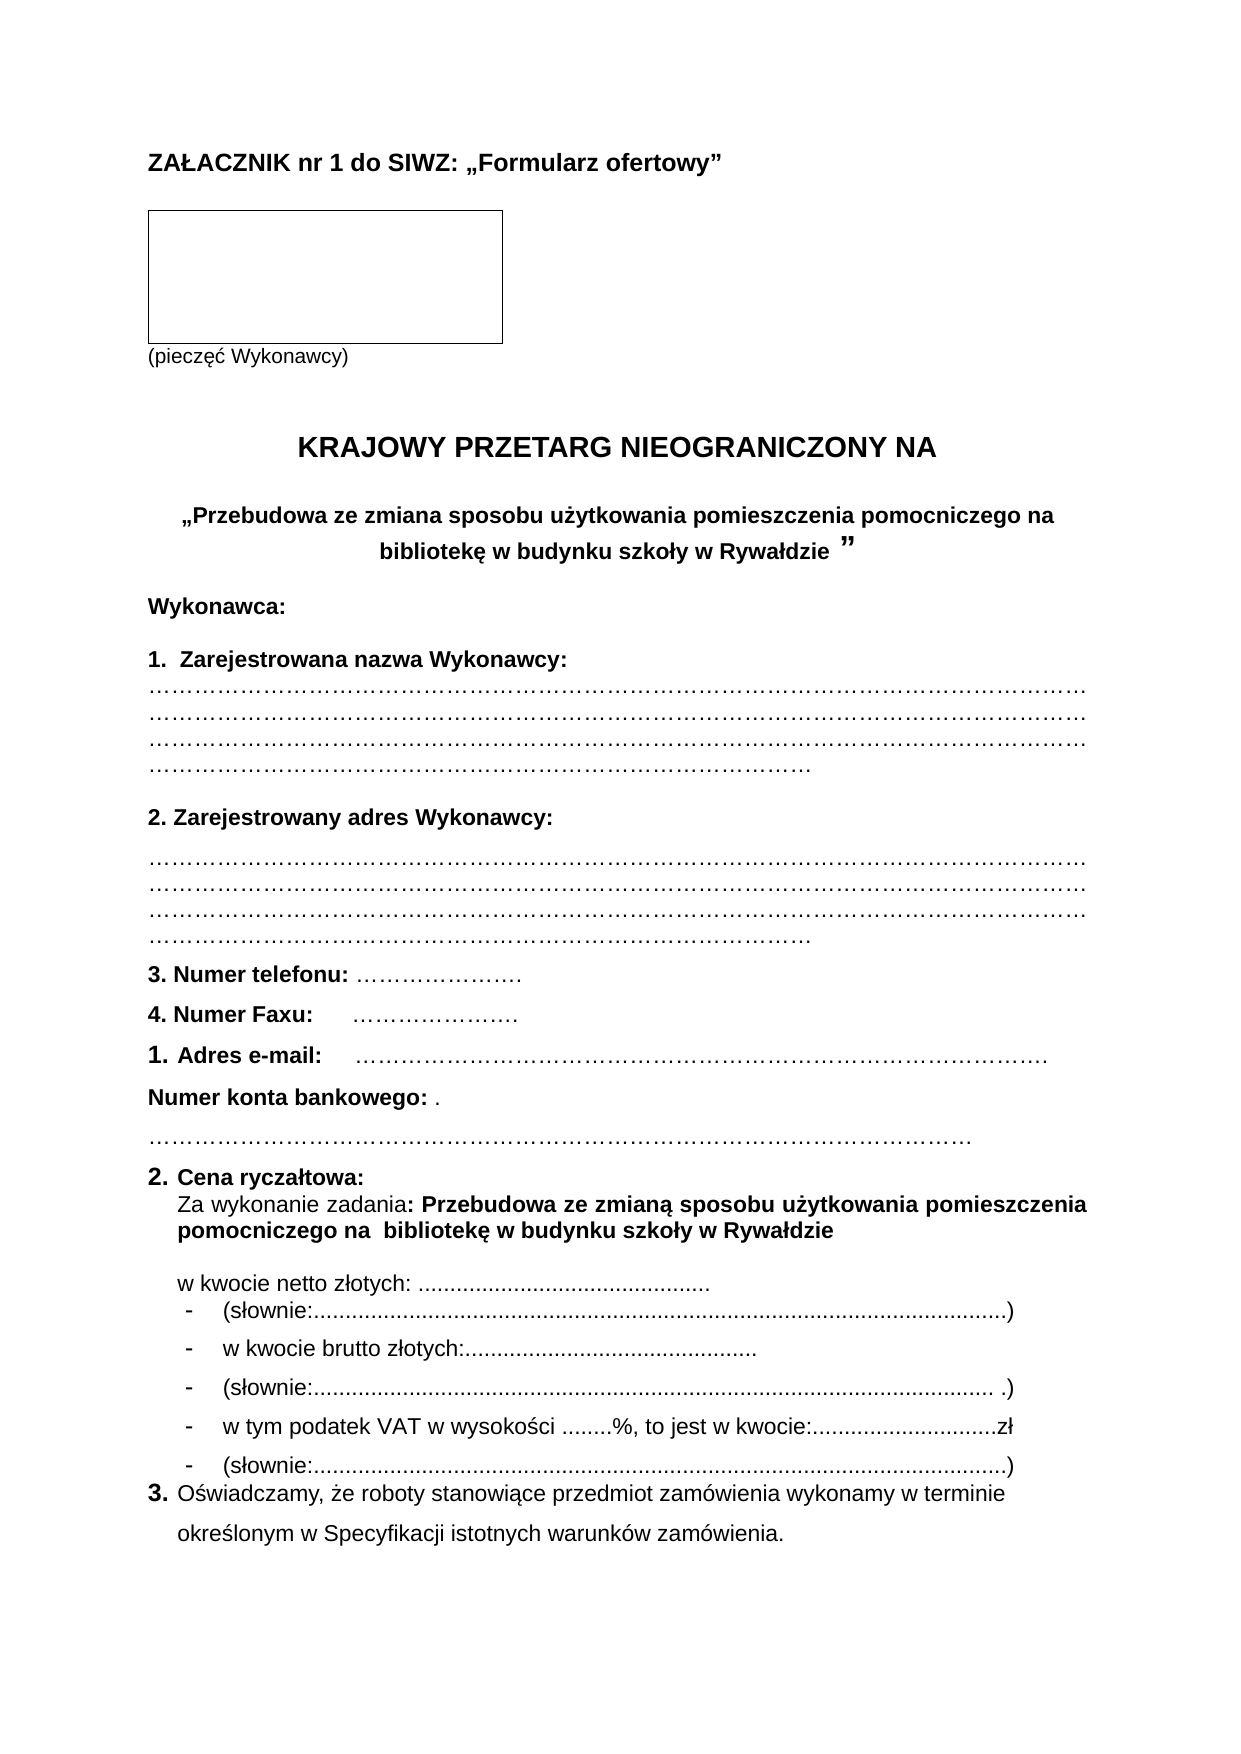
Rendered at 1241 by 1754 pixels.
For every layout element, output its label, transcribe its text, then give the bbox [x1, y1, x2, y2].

text Numer konta bankowego: .……………………………………………………………………………………………… [148, 1083, 1093, 1149]
list (słownie:.............................................................................................................) [185, 1297, 1087, 1323]
list Adres e-mail: ………………………………………………………………………………. [148, 1040, 1093, 1069]
text Za wykonanie zadania: Przebudowa ze zmianą sposobu użytkowania pomieszczenia pomocniczego na bibliotekę w budynku szkoły w Rywałdzie [177, 1191, 1087, 1244]
list Cena ryczałtowa: [148, 1162, 1087, 1191]
list w tym podatek VAT w wysokości ........%, to jest w kwocie:.............................zł [185, 1413, 1087, 1439]
text 4. Numer Faxu: …………………. [148, 1001, 1093, 1027]
table_header [149, 211, 502, 343]
text …………………………………………………………………………………………………………………………………………………………………………………………………………………………………………………………………………………………………………………………………………………………………………………………………………………… [148, 672, 1093, 778]
text „Przebudowa ze zmiana sposobu użytkowania pomieszczenia pomocniczego na bibliotekę w budynku szkoły w Rywałdzie ” [148, 502, 1087, 567]
text w kwocie netto złotych: .............................................. [177, 1270, 1087, 1297]
list (słownie:.............................................................................................................) [185, 1452, 1087, 1478]
text ZAŁACZNIK nr 1 do SIWZ: „Formularz ofertowy” [148, 148, 1093, 176]
list Oświadczamy, że roboty stanowiące przedmiot zamówienia wykonamy w terminie określonym w Specyfikacji istotnych warunków zamówienia. [148, 1478, 1093, 1547]
text Wykonawca: [148, 593, 1093, 619]
list w kwocie brutto złotych:.............................................. [185, 1335, 1087, 1362]
text 3. Numer telefonu: …………………. [148, 961, 1093, 988]
text 1. Zarejestrowana nazwa Wykonawcy: [148, 646, 1093, 672]
text …………………………………………………………………………………………………………………………………………………………………………………………………………………………………………………………………………………………………………………………………………………………………………………………………………………… [148, 843, 1093, 949]
text KRAJOWY PRZETARG NIEOGRANICZONY NA [148, 430, 1087, 463]
list (słownie:........................................................................................................... .) [185, 1374, 1087, 1401]
text (pieczęć Wykonawcy) [148, 344, 1093, 368]
text 2. Zarejestrowany adres Wykonawcy: [148, 804, 1093, 830]
